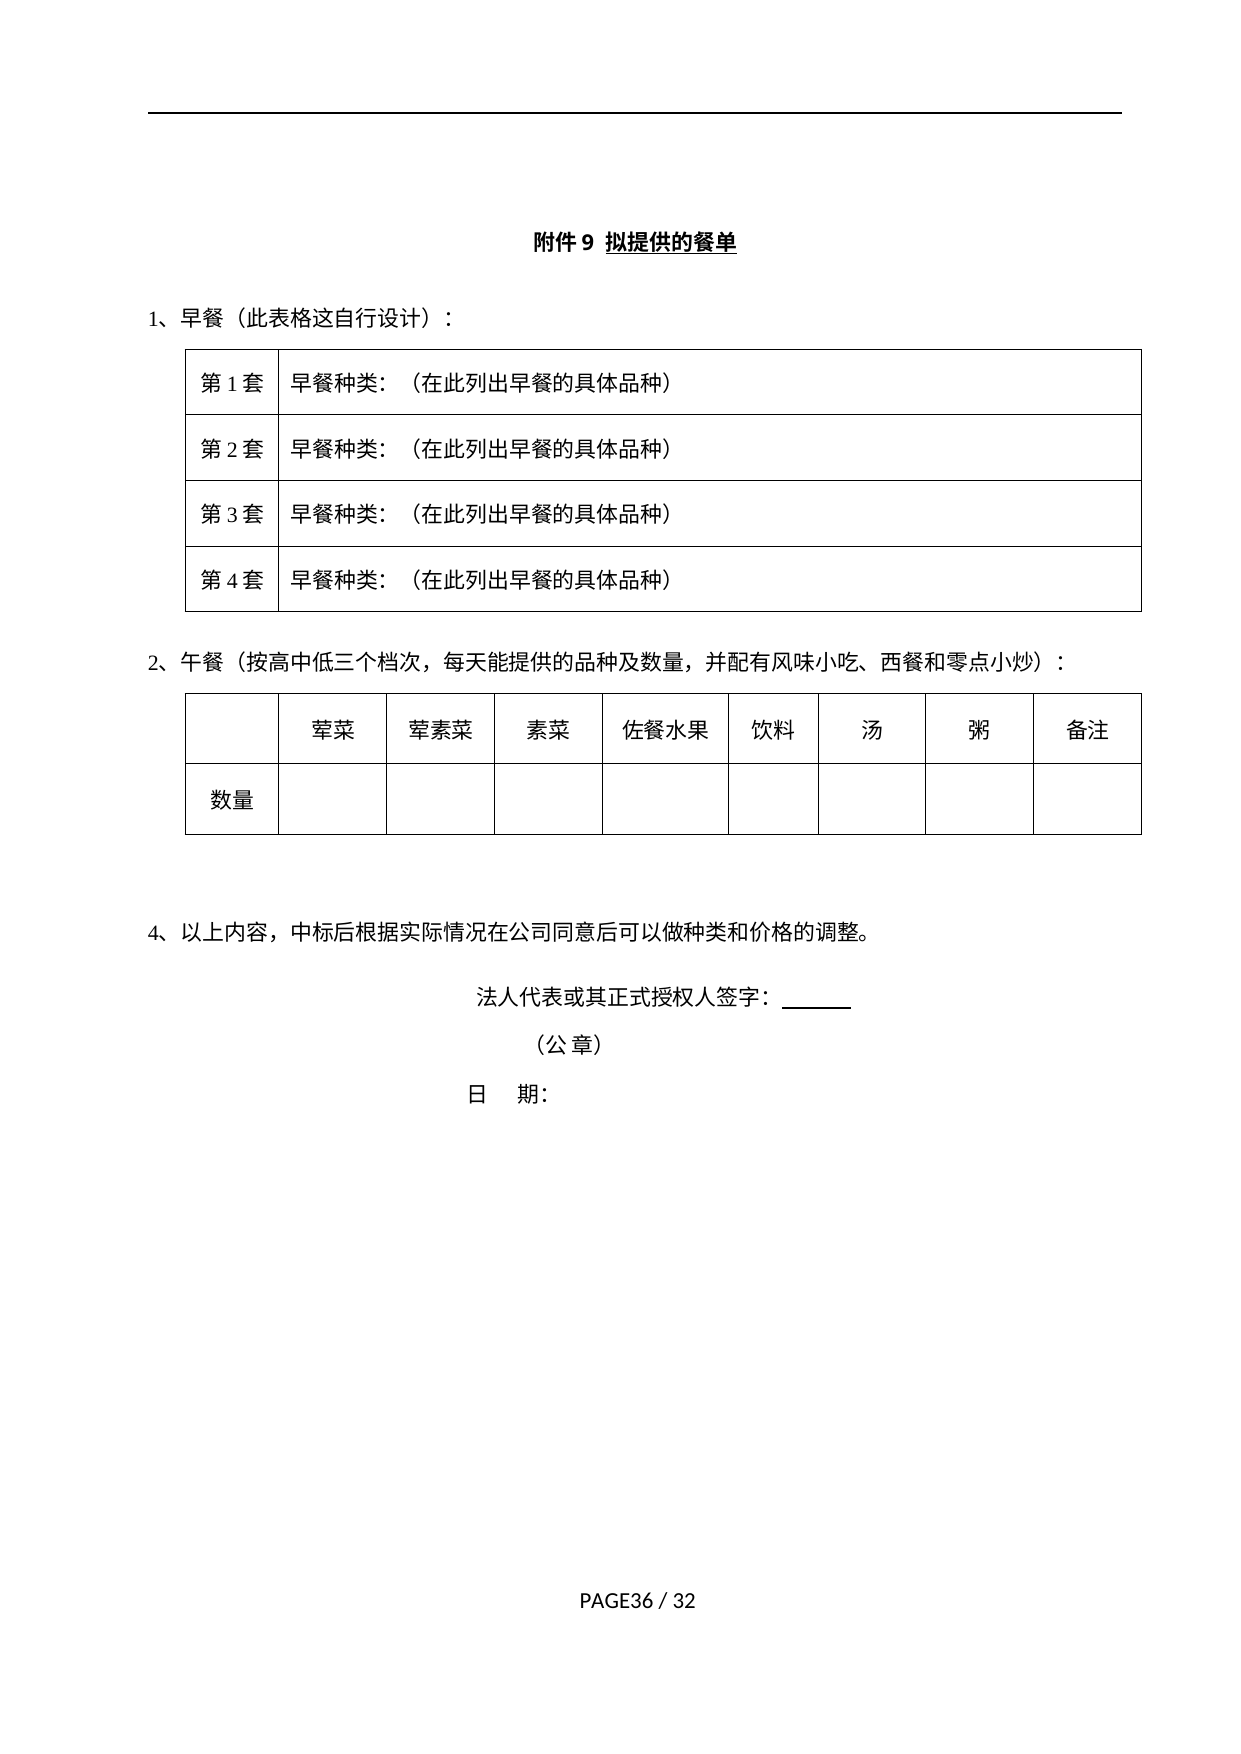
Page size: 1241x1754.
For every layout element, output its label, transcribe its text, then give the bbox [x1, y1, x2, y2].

table_cell 早餐种类：（在此列出早餐的具体品种） [279, 547, 1141, 611]
table_header 荤素菜 [387, 694, 494, 763]
table_header 汤 [819, 694, 925, 763]
table_cell [495, 764, 602, 833]
table_header 佐餐水果 [603, 694, 728, 763]
table_cell [729, 764, 818, 833]
table_header 素菜 [495, 694, 602, 763]
table_cell 第2套 [186, 415, 278, 480]
table_cell [1034, 764, 1141, 833]
text 日 期： [204, 1076, 1122, 1109]
text 法人代表或其正式授权人签字： [148, 979, 1122, 1012]
table_cell [387, 764, 494, 833]
table_cell 早餐种类：（在此列出早餐的具体品种） [279, 481, 1141, 546]
table_header 第1套 [186, 350, 278, 414]
text （公 章） [204, 1028, 1122, 1060]
table_cell 第4套 [186, 547, 278, 611]
table_header 饮料 [729, 694, 818, 763]
table_cell [279, 764, 386, 833]
subtitle 附件9 拟提供的餐单 [148, 225, 1122, 257]
table_cell 早餐种类：（在此列出早餐的具体品种） [279, 415, 1141, 480]
table_cell 数量 [186, 764, 278, 833]
table_header 备注 [1034, 694, 1141, 763]
table_header 早餐种类：（在此列出早餐的具体品种） [279, 350, 1141, 414]
table_cell [819, 764, 925, 833]
table_header [186, 694, 278, 763]
text 1、早餐（此表格这自行设计）： [148, 300, 1122, 333]
text 4、以上内容，中标后根据实际情况在公司同意后可以做种类和价格的调整。 [148, 914, 1122, 947]
table_cell [926, 764, 1033, 833]
table_cell [603, 764, 728, 833]
text 2、午餐（按高中低三个档次，每天能提供的品种及数量，并配有风味小吃、西餐和零点小炒）： [148, 645, 1122, 677]
table_header 粥 [926, 694, 1033, 763]
table_header 荤菜 [279, 694, 386, 763]
table_cell 第3套 [186, 481, 278, 546]
